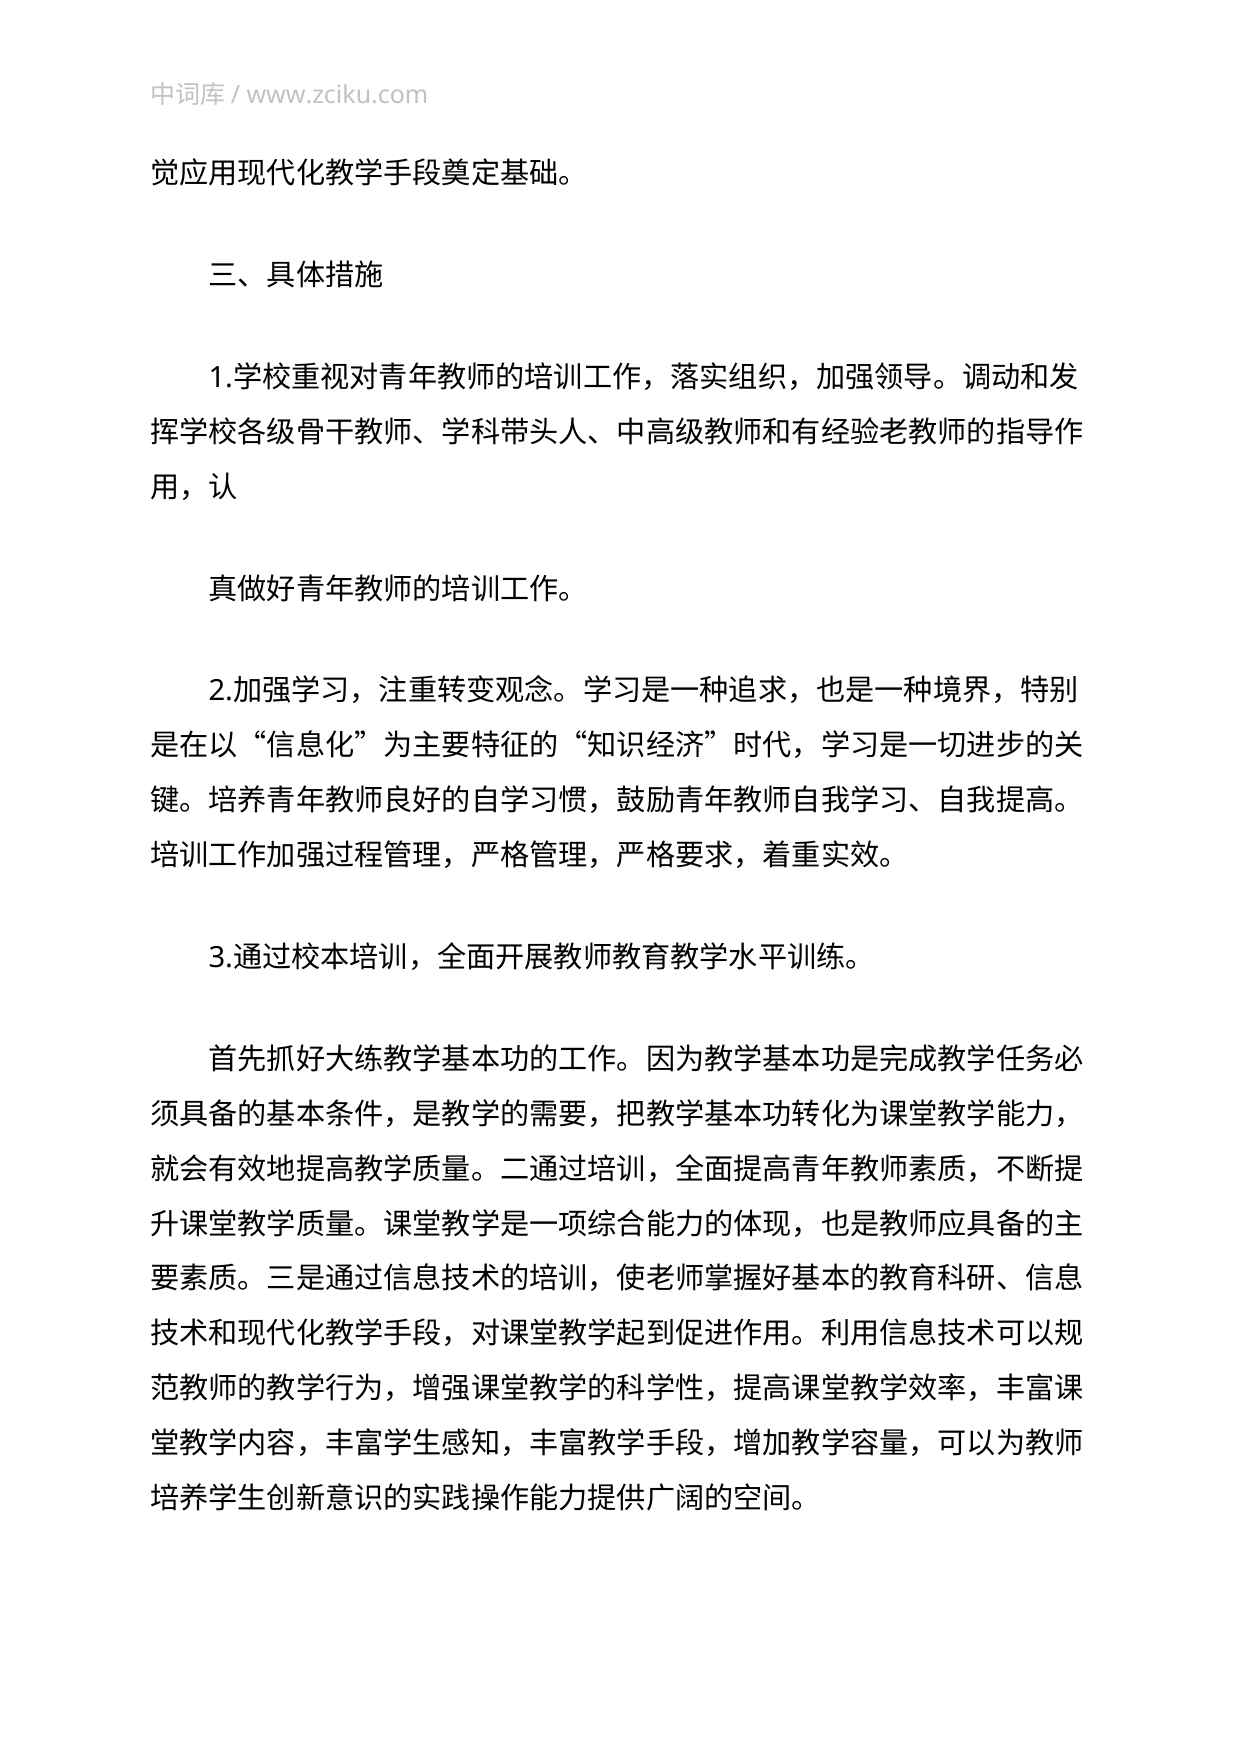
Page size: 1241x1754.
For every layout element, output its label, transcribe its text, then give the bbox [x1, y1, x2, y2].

text 2.加强学习，注重转变观念。学习是一种追求，也是一种境界，特别是在以“信息化”为主要特征的“知识经济”时代，学习是一切进步的关键。培养青年教师良好的自学习惯，鼓励青年教师自我学习、自我提高。培训工作加强过程管理，严格管理，严格要求，着重实效。 [150, 667, 1090, 874]
text 真做好青年教师的培训工作。 [150, 565, 1090, 607]
text 首先抓好大练教学基本功的工作。因为教学基本功是完成教学任务必须具备的基本条件，是教学的需要，把教学基本功转化为课堂教学能力，就会有效地提高教学质量。二通过培训，全面提高青年教师素质，不断提升课堂教学质量。课堂教学是一项综合能力的体现，也是教师应具备的主要素质。三是通过信息技术的培训，使老师掌握好基本的教育科研、信息技术和现代化教学手段，对课堂教学起到促进作用。利用信息技术可以规范教师的教学行为，增强课堂教学的科学性，提高课堂教学效率，丰富课堂教学内容，丰富学生感知，丰富教学手段，增加教学容量，可以为教师培养学生创新意识的实践操作能力提供广阔的空间。 [150, 1036, 1090, 1517]
text 三、具体措施 [150, 252, 1090, 294]
text 3.通过校本培训，全面开展教师教育教学水平训练。 [150, 933, 1090, 976]
text 1.学校重视对青年教师的培训工作，落实组织，加强领导。调动和发挥学校各级骨干教师、学科带头人、中高级教师和有经验老教师的指导作用，认 [150, 353, 1090, 506]
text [150, 150, 1090, 192]
